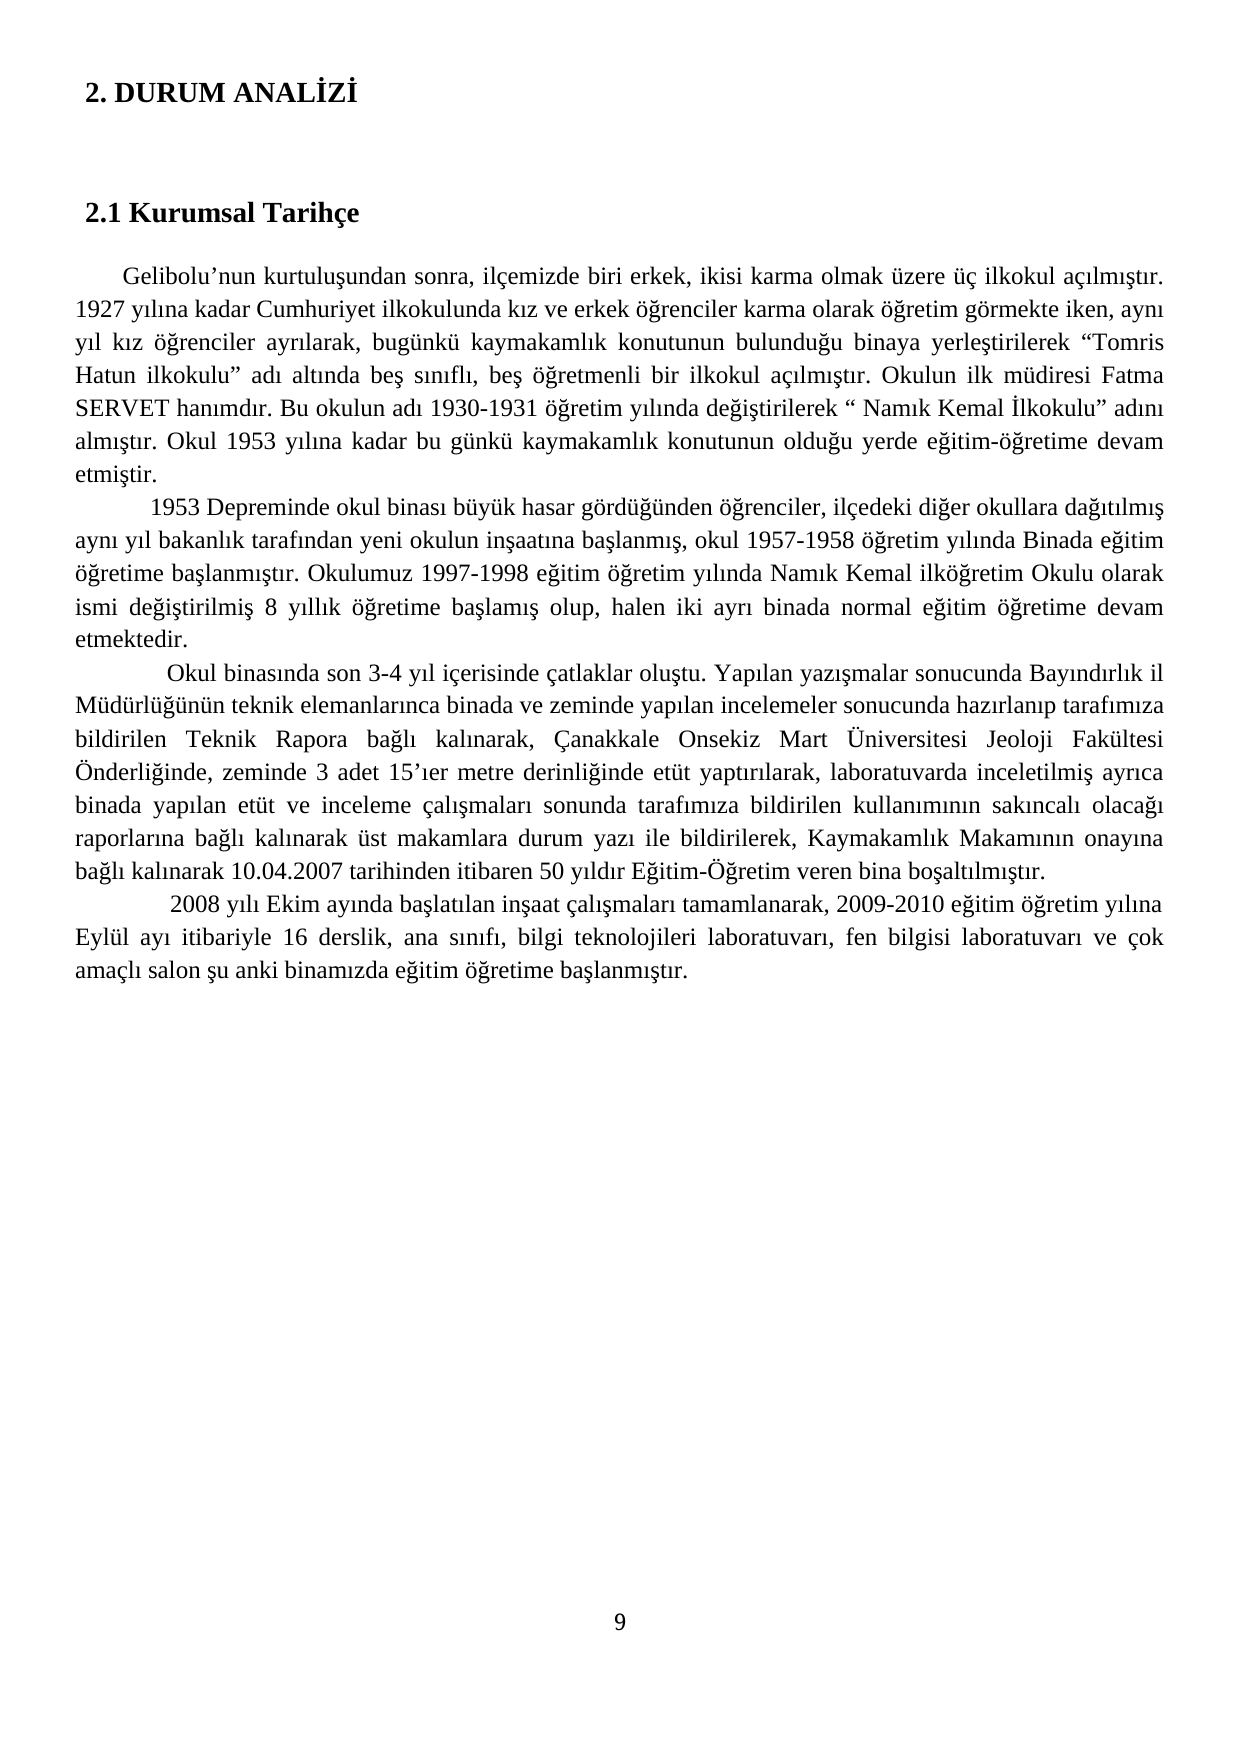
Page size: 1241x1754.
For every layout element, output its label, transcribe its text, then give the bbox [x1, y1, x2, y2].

text Okul binasında son 3-4 yıl içerisinde çatlaklar oluştu. Yapılan yazışmalar sonucunda Bayındırlık il Müdürlüğünün teknik elemanlarınca binada ve zeminde yapılan incelemeler sonucunda hazırlanıp tarafımıza bildirilen Teknik Rapora bağlı kalınarak, Çanakkale Onsekiz Mart Üniversitesi Jeoloji Fakültesi Önderliğinde, zeminde 3 adet 15’ıer metre derinliğinde etüt yaptırılarak, laboratuvarda inceletilmiş ayrıca binada yapılan etüt ve inceleme çalışmaları sonunda tarafımıza bildirilen kullanımının sakıncalı olacağı raporlarına bağlı kalınarak üst makamlara durum yazı ile bildirilerek, Kaymakamlık Makamının onayına bağlı kalınarak 10.04.2007 tarihinden itibaren 50 yıldır Eğitim-Öğretim veren bina boşaltılmıştır. [75, 658, 1165, 884]
text 2008 yılı Ekim ayında başlatılan inşaat çalışmaları tamamlanarak, 2009-2010 eğitim öğretim yılına Eylül ayı itibariyle 16 derslik, ana sınıfı, bilgi teknolojileri laboratuvarı, fen bilgisi laboratuvarı ve çok amaçlı salon şu anki binamızda eğitim öğretime başlanmıştır. [75, 889, 1165, 983]
text 1953 Depreminde okul binası büyük hasar gördüğünden öğrenciler, ilçedeki diğer okullara dağıtılmış aynı yıl bakanlık tarafından yeni okulun inşaatına başlanmış, okul 1957-1958 öğretim yılında Binada eğitim öğretime başlanmıştır. Okulumuz 1997-1998 eğitim öğretim yılında Namık Kemal ilköğretim Okulu olarak ismi değiştirilmiş 8 yıllık öğretime başlamış olup, halen iki ayrı binada normal eğitim öğretime devam etmektedir. [75, 492, 1165, 653]
text Gelibolu’nun kurtuluşundan sonra, ilçemizde biri erkek, ikisi karma olmak üzere üç ilkokul açılmıştır. 1927 yılına kadar Cumhuriyet ilkokulunda kız ve erkek öğrenciler karma olarak öğretim görmekte iken, aynı yıl kız öğrenciler ayrılarak, bugünkü kaymakamlık konutunun bulunduğu binaya yerleştirilerek “Tomris Hatun ilkokulu” adı altında beş sınıflı, beş öğretmenli bir ilkokul açılmıştır. Okulun ilk müdiresi Fatma SERVET hanımdır. Bu okulun adı 1930-1931 öğretim yılında değiştirilerek “ Namık Kemal İlkokulu” adını almıştır. Okul 1953 yılına kadar bu günkü kaymakamlık konutunun olduğu yerde eğitim-öğretime devam etmiştir. [75, 261, 1165, 488]
subtitle 2.1 Kurumsal Tarihçe [85, 195, 1149, 228]
subtitle 2. DURUM ANALİZİ [85, 75, 1149, 108]
